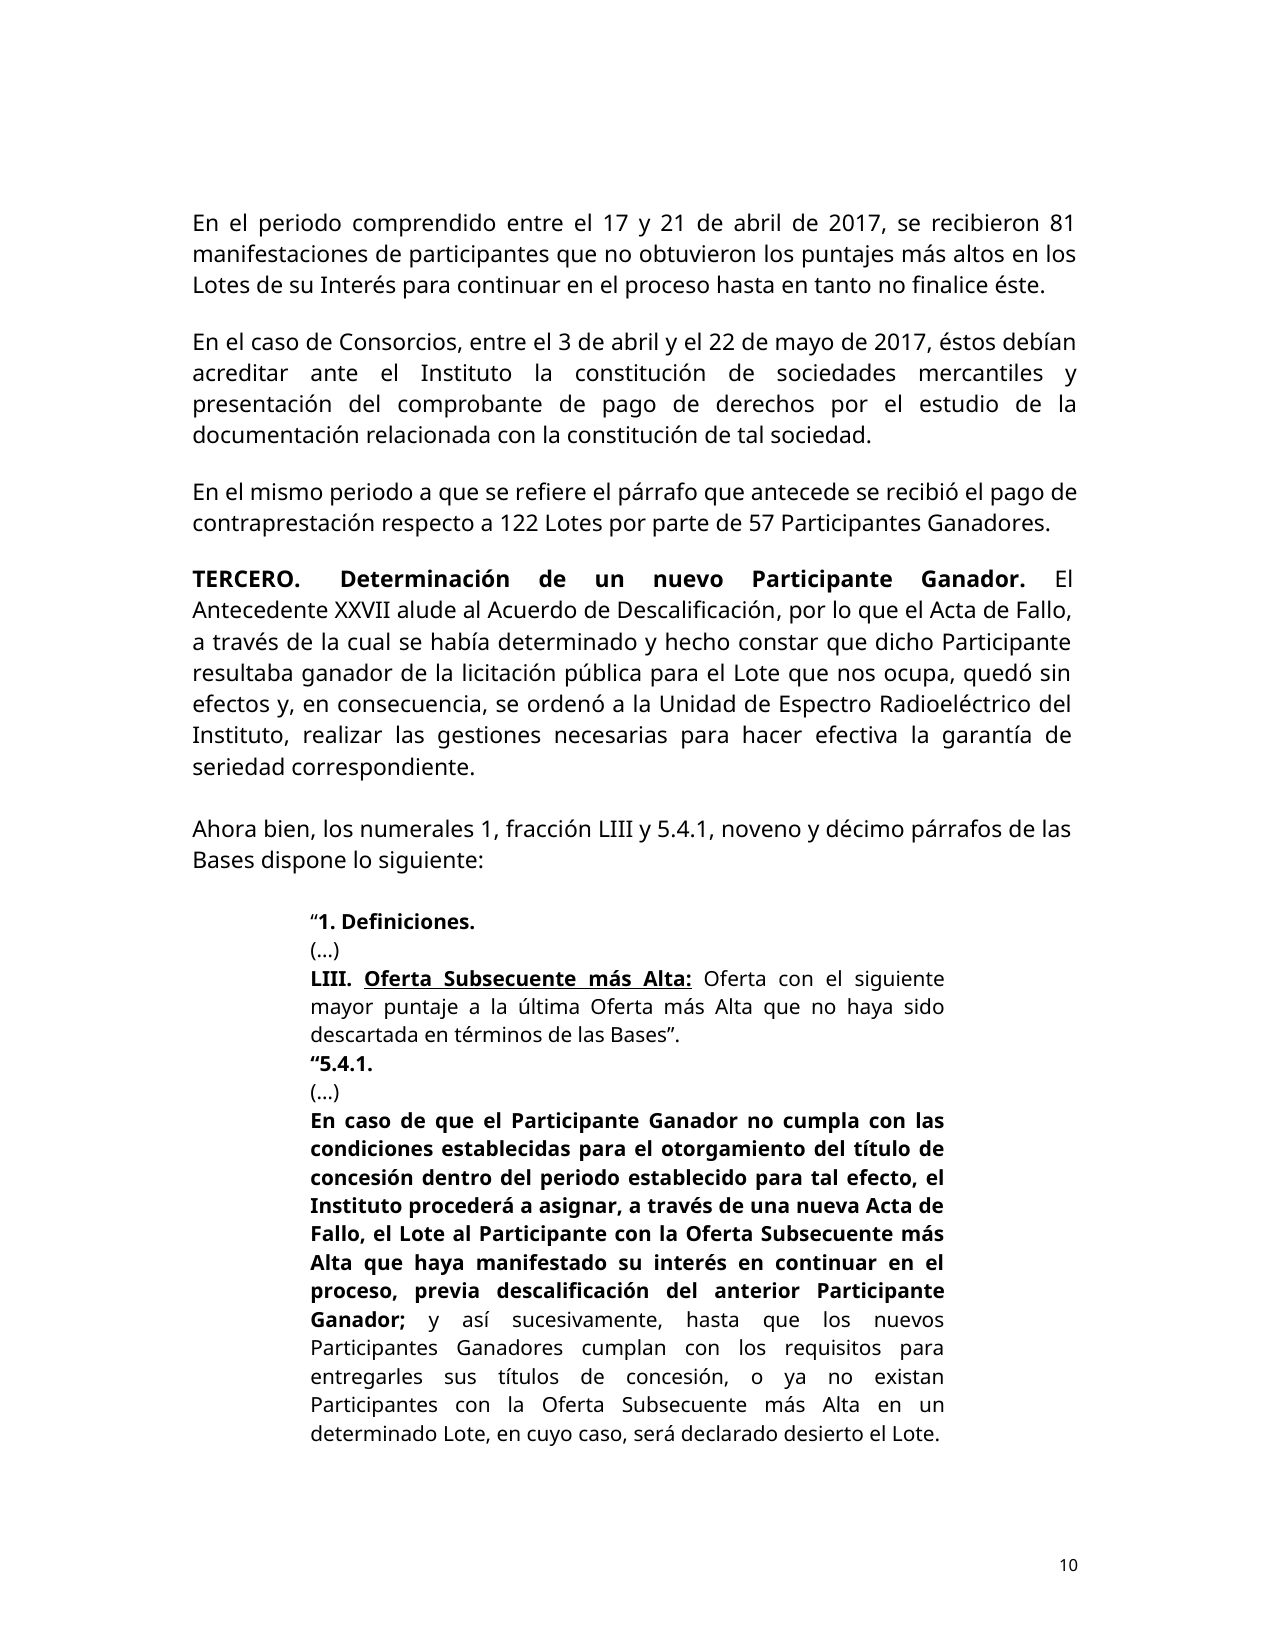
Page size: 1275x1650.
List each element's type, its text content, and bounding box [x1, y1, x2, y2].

list “5.4.1. [310, 1049, 945, 1077]
list “1. Definiciones. [310, 907, 1078, 935]
text TERCERO. Determinación de un nuevo Participante Ganador. El Antecedente XXVII alude al Acuerdo de Descalificación, por lo que el Acta de Fallo, a través de la cual se había determinado y hecho constar que dicho Participante resultaba ganador de la licitación pública para el Lote que nos ocupa, quedó sin efectos y, en consecuencia, se ordenó a la Unidad de Espectro Radioeléctrico del Instituto, realizar las gestiones necesarias para hacer efectiva la garantía de seriedad correspondiente. [192, 563, 1073, 782]
text En el periodo comprendido entre el 17 y 21 de abril de 2017, se recibieron 81 manifestaciones de participantes que no obtuvieron los puntajes más altos en los Lotes de su Interés para continuar en el proceso hasta en tanto no finalice éste. [192, 207, 1078, 301]
list LIII. Oferta Subsecuente más Alta: Oferta con el siguiente mayor puntaje a la última Oferta más Alta que no haya sido descartada en términos de las Bases”. [310, 964, 945, 1049]
list En caso de que el Participante Ganador no cumpla con las condiciones establecidas para el otorgamiento del título de concesión dentro del periodo establecido para tal efecto, el Instituto procederá a asignar, a través de una nueva Acta de Fallo, el Lote al Participante con la Oferta Subsecuente más Alta que haya manifestado su interés en continuar en el proceso, previa descalificación del anterior Participante Ganador; y así sucesivamente, hasta que los nuevos Participantes Ganadores cumplan con los requisitos para entregarles sus títulos de concesión, o ya no existan Participantes con la Oferta Subsecuente más Alta en un determinado Lote, en cuyo caso, será declarado desierto el Lote. [310, 1106, 945, 1447]
text En el caso de Consorcios, entre el 3 de abril y el 22 de mayo de 2017, éstos debían acreditar ante el Instituto la constitución de sociedades mercantiles y presentación del comprobante de pago de derechos por el estudio de la documentación relacionada con la constitución de tal sociedad. [192, 326, 1078, 451]
text Ahora bien, los numerales 1, fracción LIII y 5.4.1, noveno y décimo párrafos de las Bases dispone lo siguiente: [192, 813, 1073, 876]
list (…) [310, 935, 1078, 964]
text En el mismo periodo a que se refiere el párrafo que antecede se recibió el pago de contraprestación respecto a 122 Lotes por parte de 57 Participantes Ganadores. [192, 476, 1078, 538]
list (…) [310, 1077, 1078, 1106]
